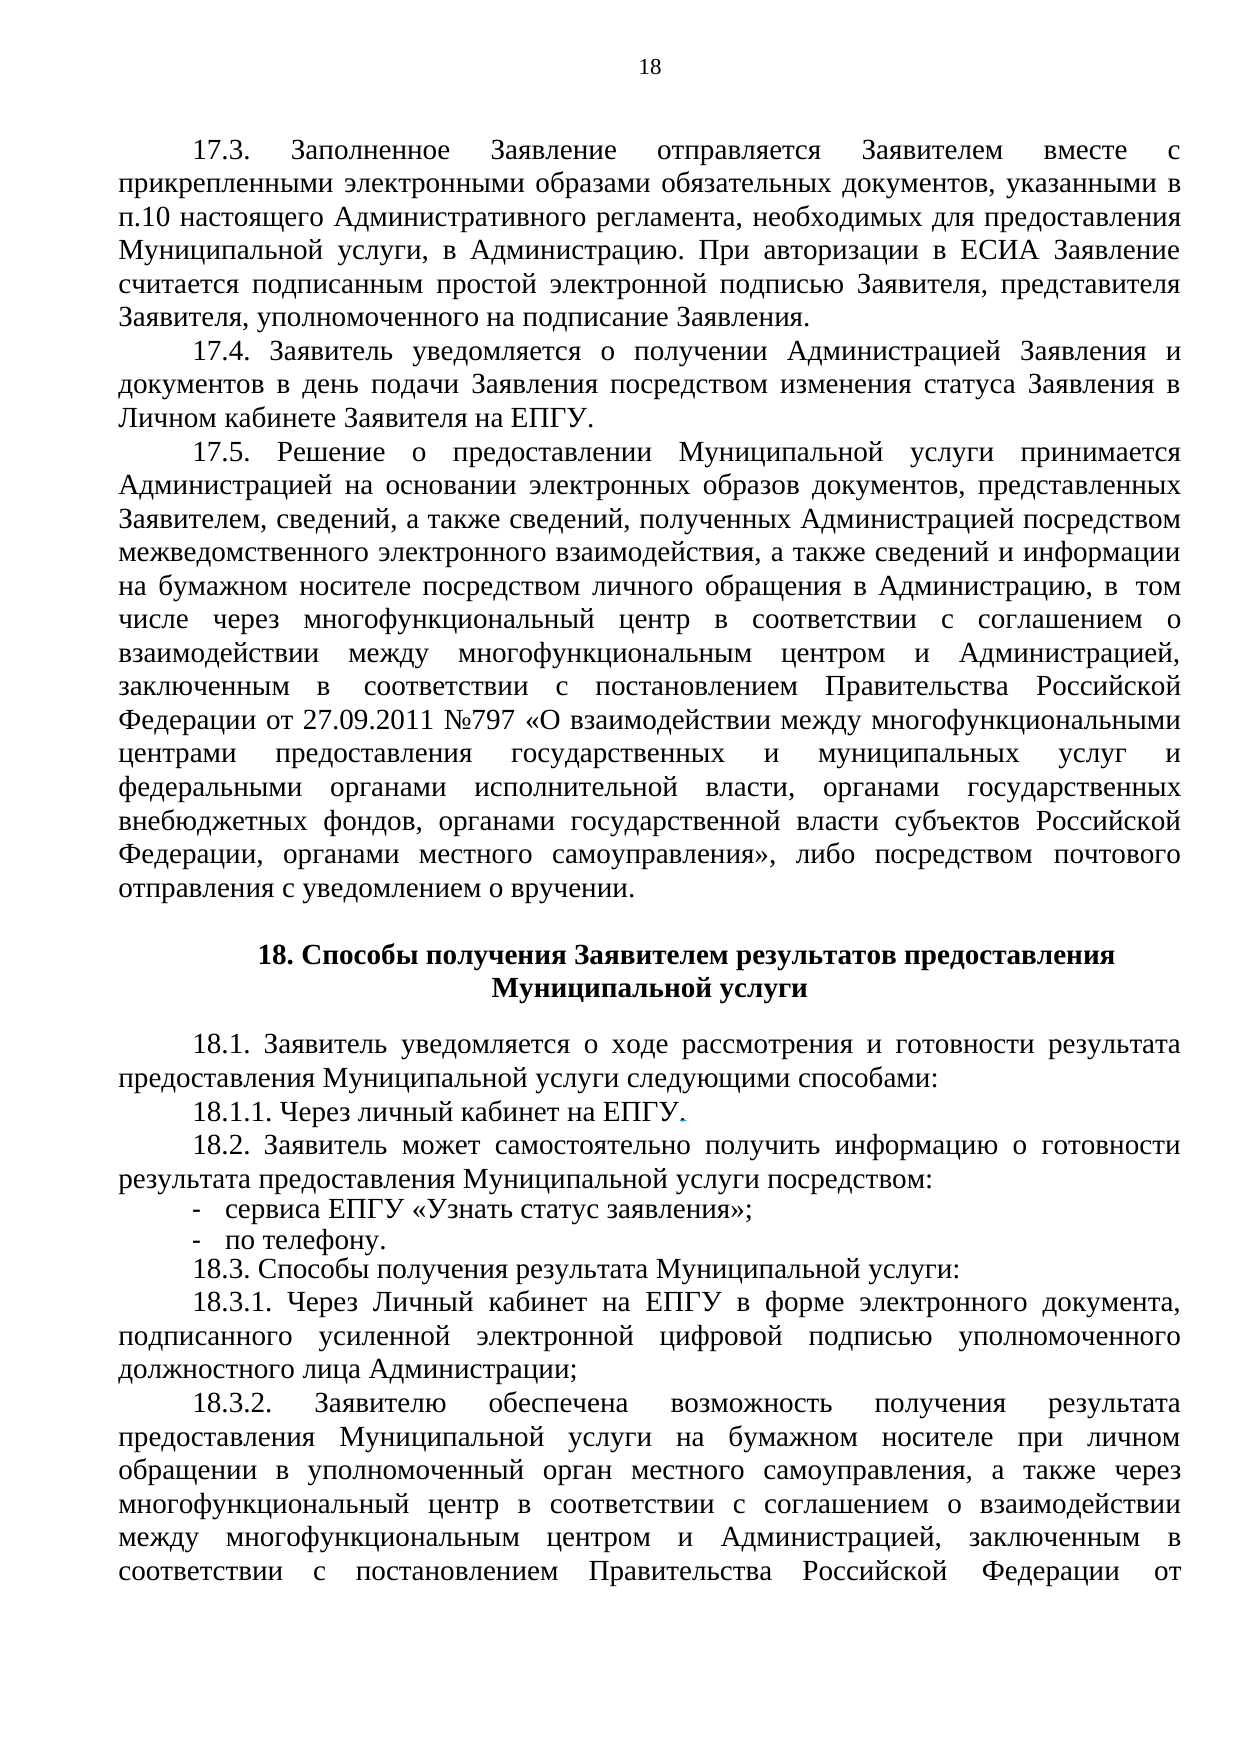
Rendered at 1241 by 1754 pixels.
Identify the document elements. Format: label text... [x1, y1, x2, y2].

text 18.1. Заявитель уведомляется о ходе рассмотрения и готовности результата предоставления Муниципальной услуги следующими способами: [118, 1027, 1181, 1094]
text 18.3.1. Через Личный кабинет на ЕПГУ в форме электронного документа, подписанного усиленной электронной цифровой подписью уполномоченного должностного лица Администрации; [118, 1284, 1181, 1385]
text 18.3. Способы получения результата Муниципальной услуги: [118, 1256, 1181, 1284]
list по телефону. [118, 1225, 1181, 1256]
text 17.3. Заполненное Заявление отправляется Заявителем вместе с прикрепленными электронными образами обязательных документов, указанными в п.10 настоящего Административного регламента, необходимых для предоставления Муниципальной услуги, в Администрацию. При авторизации в ЕСИА Заявление считается подписанным простой электронной подписью Заявителя, представителя Заявителя, уполномоченного на подписание Заявления. [118, 132, 1181, 333]
text 17.5. Решение о предоставлении Муниципальной услуги принимается Администрацией на основании электронных образов документов, представленных Заявителем, сведений, а также сведений, полученных Администрацией посредством межведомственного электронного взаимодействия, а также сведений и информации на бумажном носителе посредством личного обращения в Администрацию, в том числе через многофункциональный центр в соответствии с соглашением о взаимодействии между многофункциональным центром и Администрацией, заключенным в соответствии с постановлением Правительства Российской Федерации от 27.09.2011 №797 «О взаимодействии между многофункциональными центрами предоставления государственных и муниципальных услуг и федеральными органами исполнительной власти, органами государственных внебюджетных фондов, органами государственной власти субъектов Российской Федерации, органами местного самоуправления», либо посредством почтового отправления с уведомлением о вручении. [118, 434, 1181, 903]
subtitle 18. Способы получения Заявителем результатов предоставления Муниципальной услуги [118, 937, 1181, 1004]
text 18.1.1. Через личный кабинет на ЕПГУ. [118, 1094, 1181, 1127]
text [118, 1385, 1181, 1586]
text 18.2. Заявитель может самостоятельно получить информацию о готовности результата предоставления Муниципальной услуги посредством: [118, 1127, 1181, 1194]
list сервиса ЕПГУ «Узнать статус заявления»; [118, 1194, 1181, 1225]
text 17.4. Заявитель уведомляется о получении Администрацией Заявления и документов в день подачи Заявления посредством изменения статуса Заявления в Личном кабинете Заявителя на ЕПГУ. [118, 333, 1181, 434]
